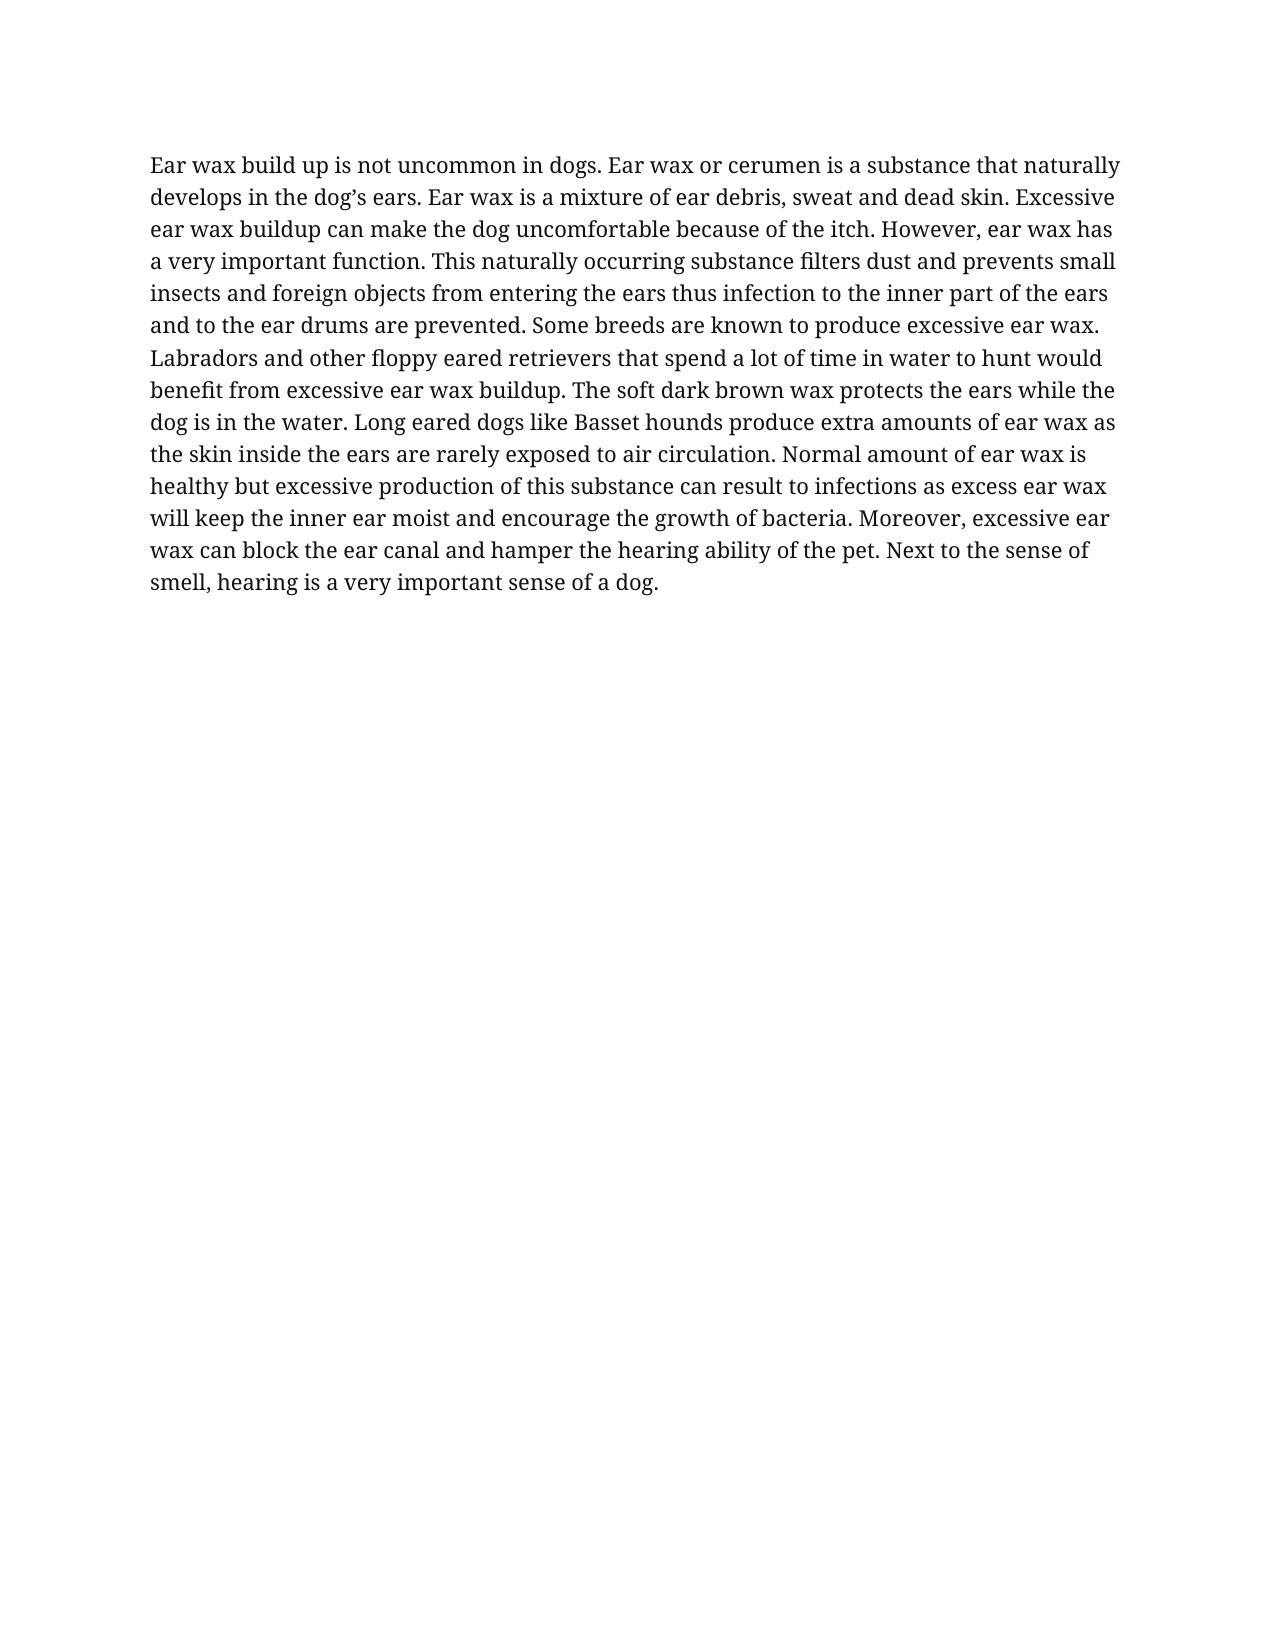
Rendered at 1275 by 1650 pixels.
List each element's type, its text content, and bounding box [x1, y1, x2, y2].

text Ear wax build up is not uncommon in dogs. Ear wax or cerumen is a substance that naturally develops in the dog’s ears. Ear wax is a mixture of ear debris, sweat and dead skin. Excessive ear wax buildup can make the dog uncomfortable because of the itch. However, ear wax has a very important function. This naturally occurring substance filters dust and prevents small insects and foreign objects from entering the ears thus infection to the inner part of the ears and to the ear drums are prevented. Some breeds are known to produce excessive ear wax. Labradors and other floppy eared retrievers that spend a lot of time in water to hunt would benefit from excessive ear wax buildup. The soft dark brown wax protects the ears while the dog is in the water. Long eared dogs like Basset hounds produce extra amounts of ear wax as the skin inside the ears are rarely exposed to air circulation. Normal amount of ear wax is healthy but excessive production of this substance can result to infections as excess ear wax will keep the inner ear moist and encourage the growth of bacteria. Moreover, excessive ear wax can block the ear canal and hamper the hearing ability of the pet. Next to the sense of smell, hearing is a very important sense of a dog. [150, 150, 1125, 597]
